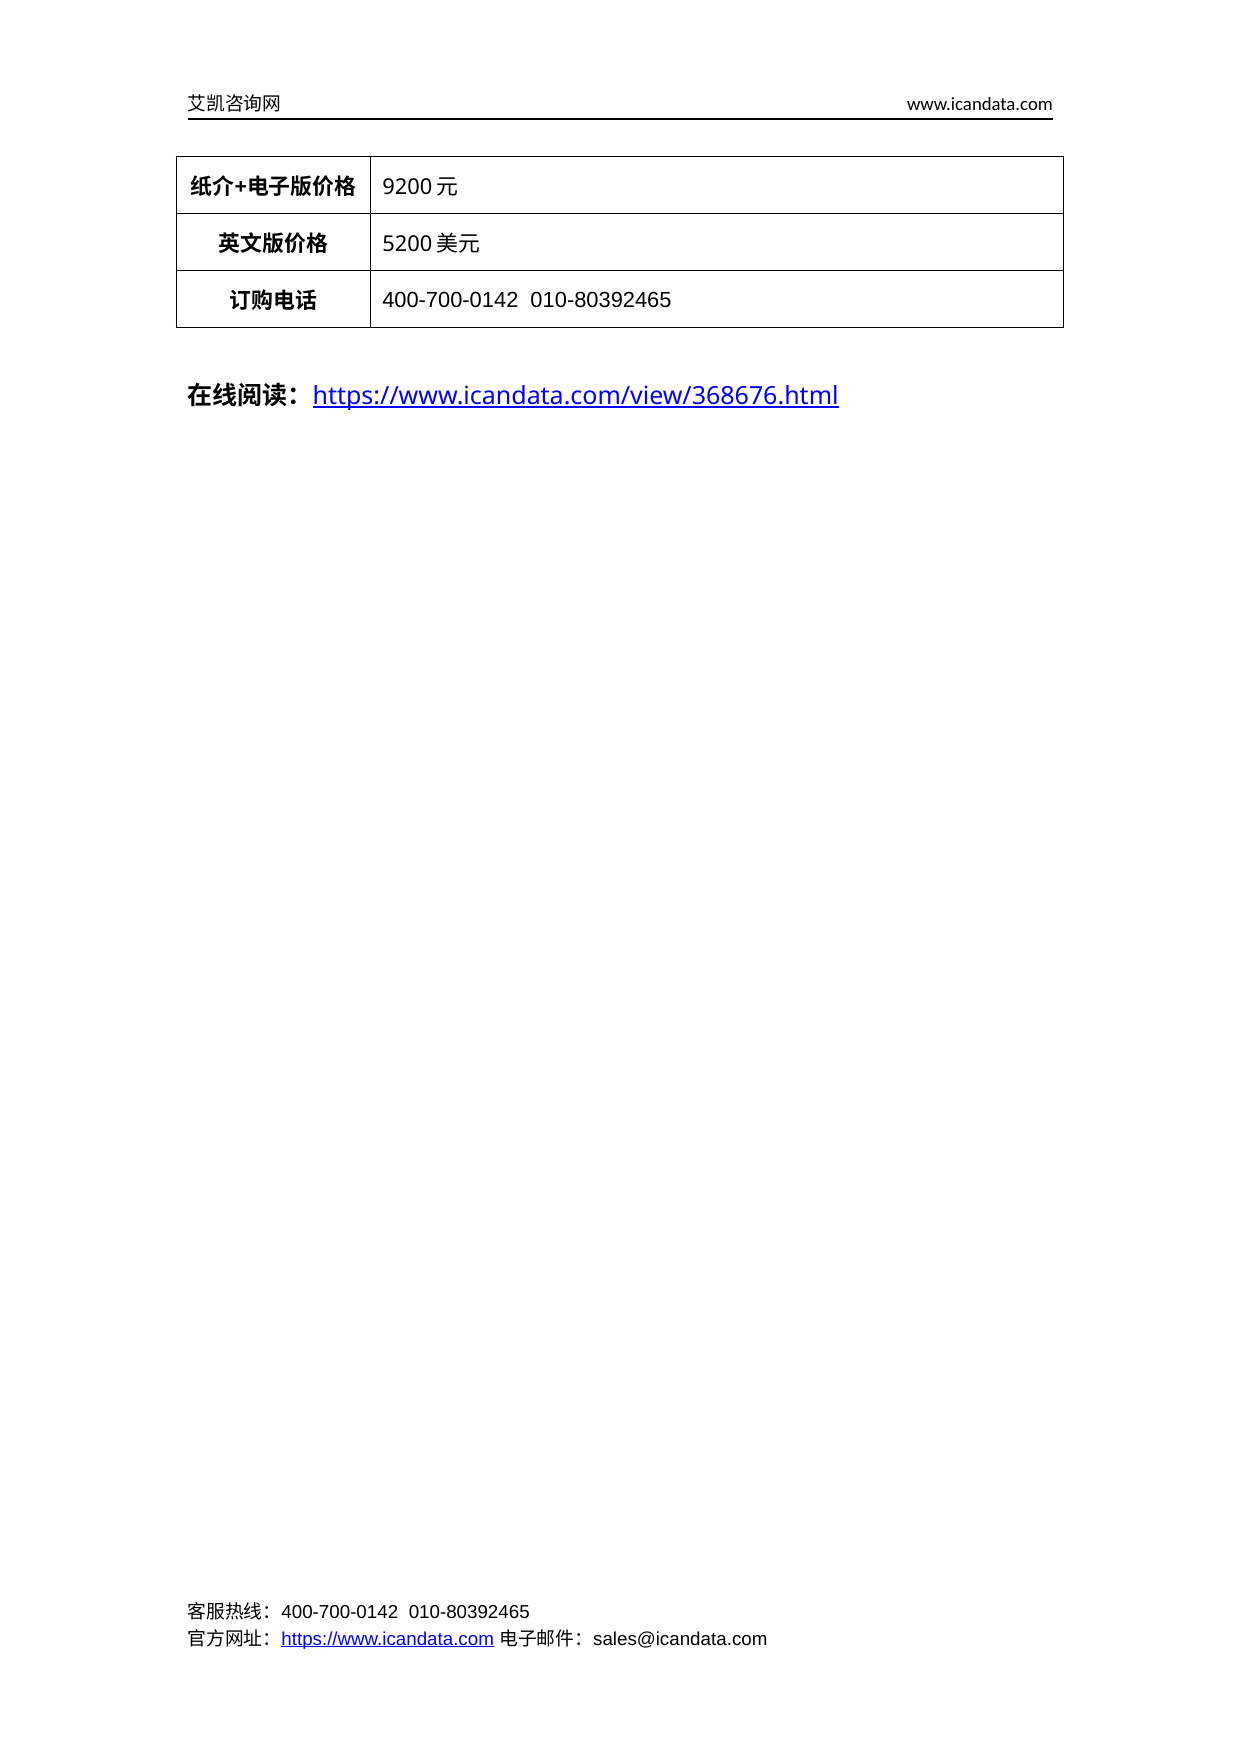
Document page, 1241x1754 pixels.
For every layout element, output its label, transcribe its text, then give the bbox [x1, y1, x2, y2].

table_cell 9200元 [371, 157, 1063, 213]
table_cell 5200美元 [371, 214, 1063, 270]
text 在线阅读：https://www.icandata.com/view/368676.html [187, 361, 1053, 426]
table_cell 订购电话 [177, 271, 370, 327]
table_cell 400-700-0142 010-80392465 [371, 271, 1063, 327]
table_cell 英文版价格 [177, 214, 370, 270]
table_cell 纸介+电子版价格 [177, 157, 370, 213]
